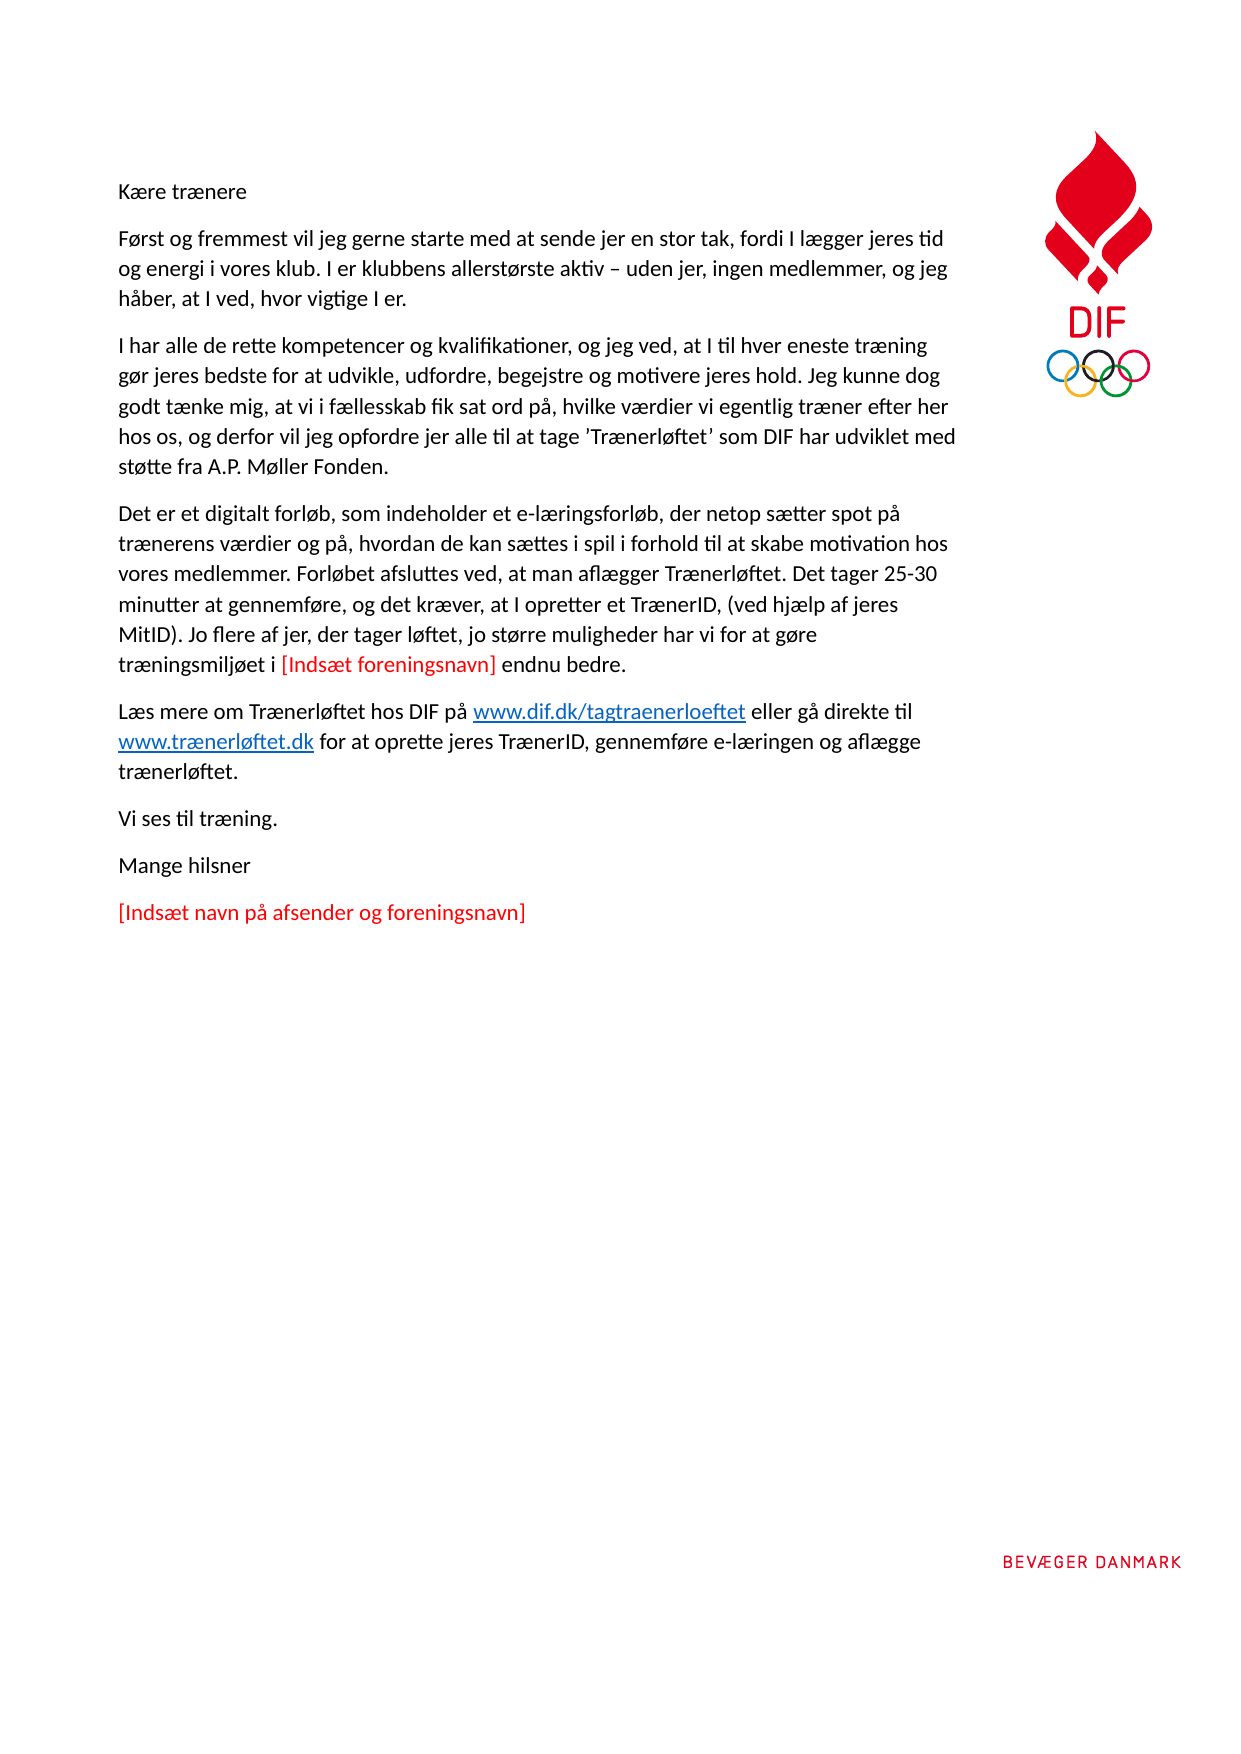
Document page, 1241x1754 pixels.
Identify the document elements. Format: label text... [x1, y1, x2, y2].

text Læs mere om Trænerløftet hos DIF på www.dif.dk/tagtraenerloeftet eller gå direkte til www.trænerløftet.dk for at oprette jeres TrænerID, gennemføre e-læringen og aflægge trænerløftet. [118, 697, 960, 785]
text I har alle de rette kompetencer og kvalifikationer, og jeg ved, at I til hver eneste træning gør jeres bedste for at udvikle, udfordre, begejstre og motivere jeres hold. Jeg kunne dog godt tænke mig, at vi i fællesskab fik sat ord på, hvilke værdier vi egentlig træner efter her hos os, og derfor vil jeg opfordre jer alle til at tage ’Trænerløftet’ som DIF har udviklet med støtte fra A.P. Møller Fonden. [118, 331, 960, 480]
text Først og fremmest vil jeg gerne starte med at sende jer en stor tak, fordi I lægger jeres tid og energi i vores klub. I er klubbens allerstørste aktiv – uden jer, ingen medlemmer, og jeg håber, at I ved, hvor vigtige I er. [118, 224, 960, 312]
text [Indsæt navn på afsender og foreningsnavn] [118, 898, 960, 926]
text Mange hilsner [118, 851, 960, 879]
text Det er et digitalt forløb, som indeholder et e-læringsforløb, der netop sætter spot på trænerens værdier og på, hvordan de kan sættes i spil i forhold til at skabe motivation hos vores medlemmer. Forløbet afsluttes ved, at man aflægger Trænerløftet. Det tager 25-30 minutter at gennemføre, og det kræver, at I opretter et TrænerID, (ved hjælp af jeres MitID). Jo flere af jer, der tager løftet, jo større muligheder har vi for at gøre træningsmiljøet i [Indsæt foreningsnavn] endnu bedre. [118, 499, 960, 678]
text Kære trænere [118, 177, 960, 205]
text Vi ses til træning. [118, 804, 960, 832]
